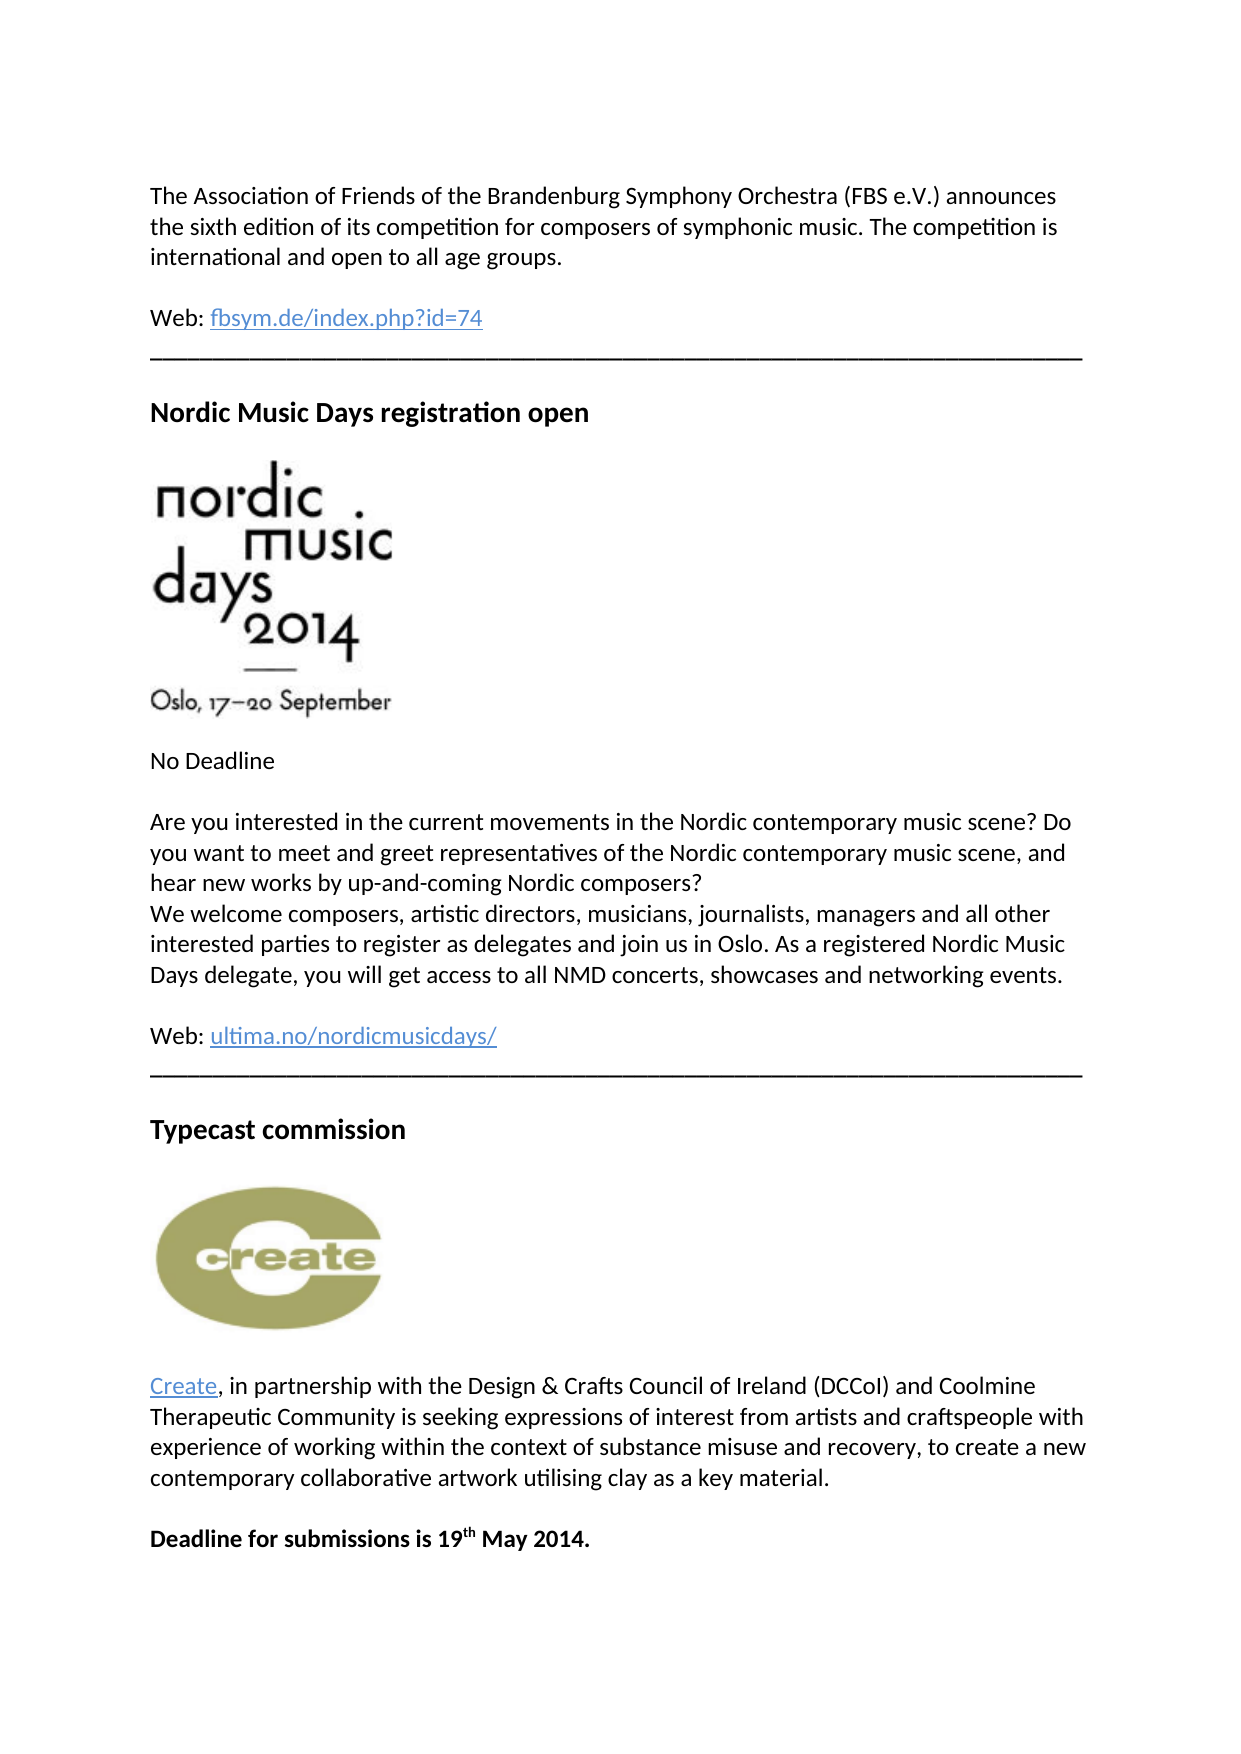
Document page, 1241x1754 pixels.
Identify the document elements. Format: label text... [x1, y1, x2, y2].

subtitle Typecast commission [150, 1111, 1090, 1147]
picture [150, 1177, 389, 1340]
text No Deadline [150, 718, 1090, 776]
picture [150, 460, 393, 719]
text Are you interested in the current movements in the Nordic contemporary music scene? Do you want to meet and greet representatives of the Nordic contemporary music scene, and hear new works by up-and-coming Nordic composers? We welcome composers, artistic directors, musicians, journalists, managers and all other interested parties to register as delegates and join us in Oslo. As a registered Nordic Music Days delegate, you will get access to all NMD concerts, showcases and networking events. Web: ultima.no/nordicmusicdays/ [150, 776, 1090, 1050]
text The Association of Friends of the Brandenburg Symphony Orchestra (FBS e.V.) announces the sixth edition of its competition for composers of symphonic music. The competition is international and open to all age groups. Web: fbsym.de/index.php?id=74 [150, 150, 1090, 333]
text Deadline for submissions is 19th May 2014. [150, 1523, 1090, 1554]
text Nordic Music Days registration open [150, 394, 1090, 430]
text ___________________________________________________________________________ [150, 1050, 1090, 1081]
text Create, in partnership with the Design & Crafts Council of Ireland (DCCoI) and Coolmine Therapeutic Community is seeking expressions of interest from artists and craftspeople with experience of working within the context of substance misuse and recovery, to create a new contemporary collaborative artwork utilising clay as a key material. [150, 1371, 1090, 1493]
text ___________________________________________________________________________ [150, 333, 1090, 364]
